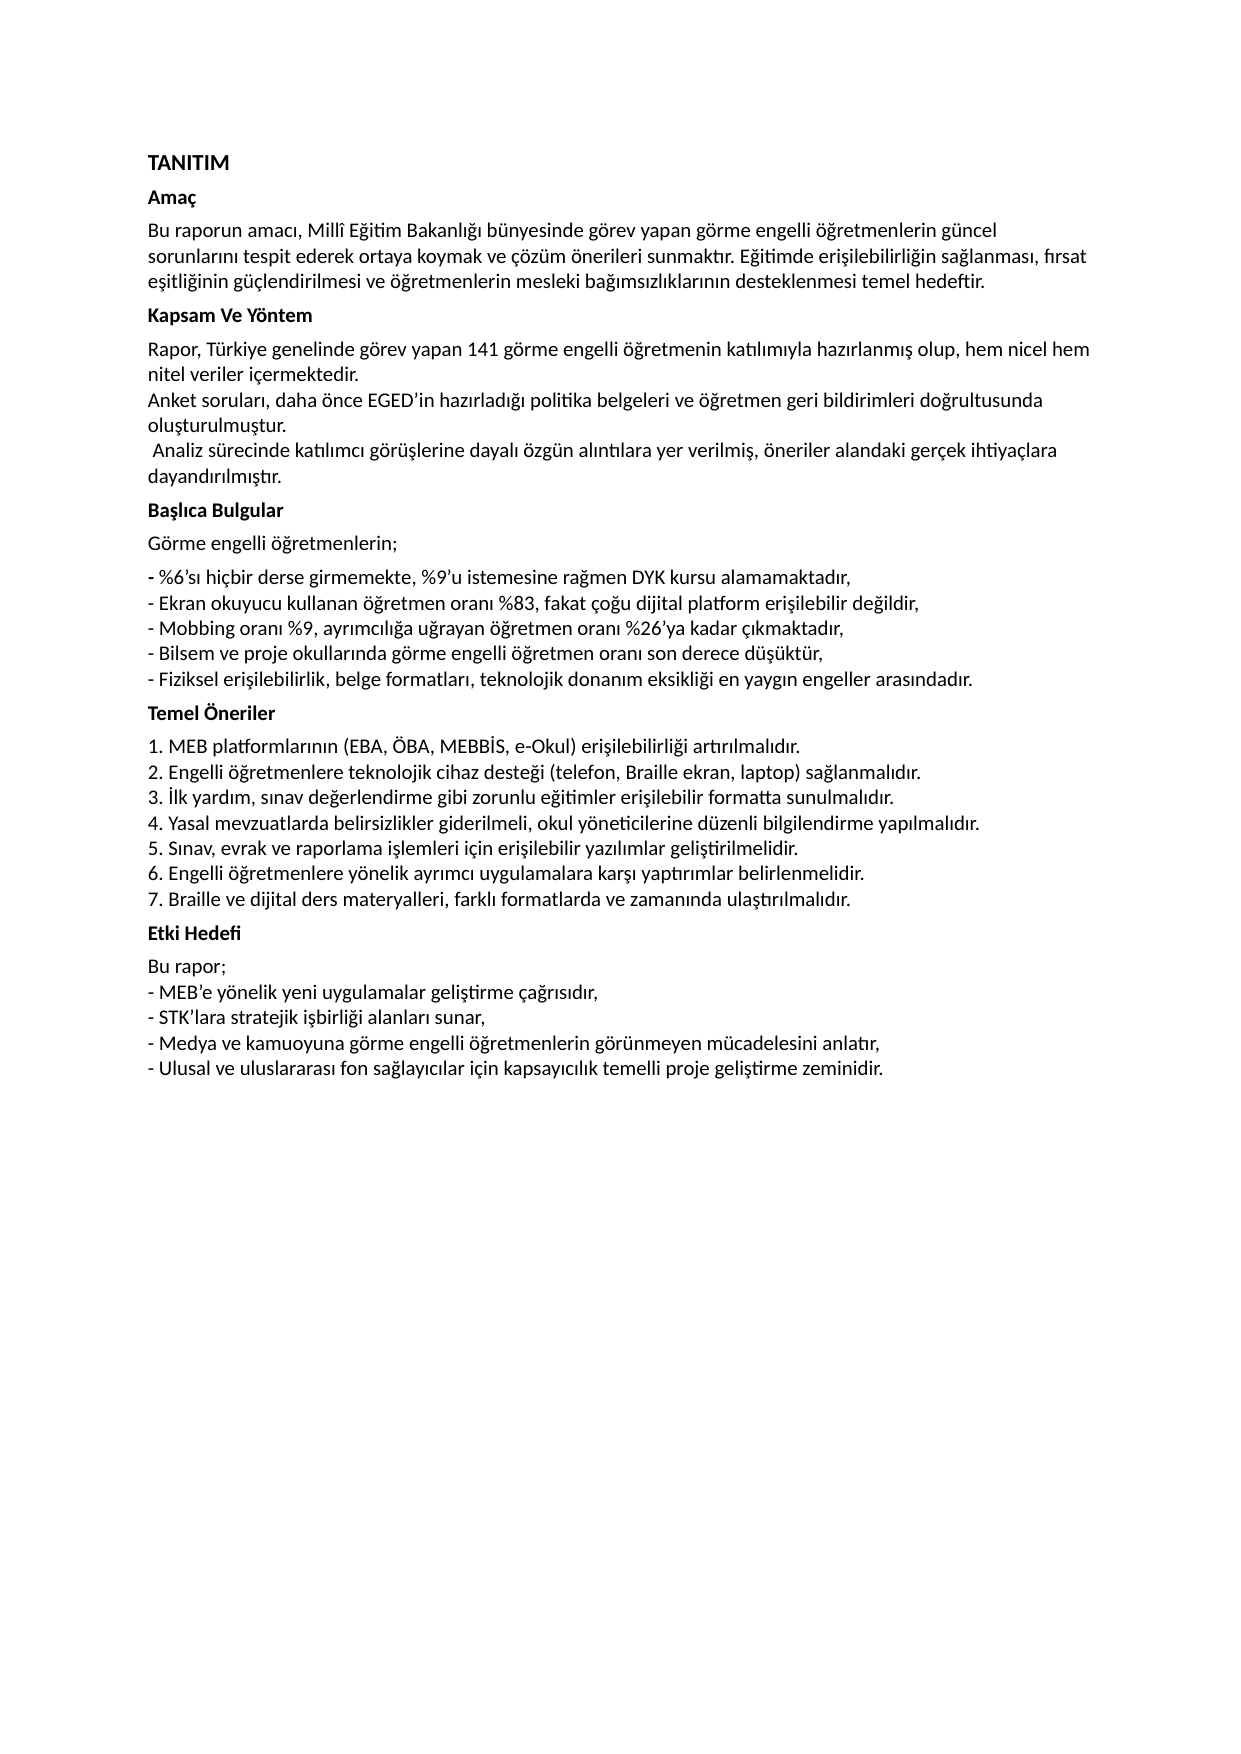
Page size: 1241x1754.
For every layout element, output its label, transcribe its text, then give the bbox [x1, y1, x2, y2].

text Etki Hedefi [148, 920, 1093, 945]
text - %6’sı hiçbir derse girmemekte, %9’u istemesine rağmen DYK kursu alamamaktadır, - Ekran okuyucu kullanan öğretmen oranı %83, fakat çoğu dijital platform erişilebilir değildir, - Mobbing oranı %9, ayrımcılığa uğrayan öğretmen oranı %26’ya kadar çıkmaktadır, - Bilsem ve proje okullarında görme engelli öğretmen oranı son derece düşüktür, - Fiziksel erişilebilirlik, belge formatları, teknolojik donanım eksikliği en yaygın engeller arasındadır. [148, 564, 1093, 691]
text Bu raporun amacı, Millî Eğitim Bakanlığı bünyesinde görev yapan görme engelli öğretmenlerin güncel sorunlarını tespit ederek ortaya koymak ve çözüm önerileri sunmaktır. Eğitimde erişilebilirliğin sağlanması, fırsat eşitliğinin güçlendirilmesi ve öğretmenlerin mesleki bağımsızlıklarının desteklenmesi temel hedeftir. [148, 218, 1093, 294]
text Kapsam Ve Yöntem [148, 302, 1093, 328]
text TANITIM [148, 148, 1093, 176]
text Rapor, Türkiye genelinde görev yapan 141 görme engelli öğretmenin katılımıyla hazırlanmış olup, hem nicel hem nitel veriler içermektedir. Anket soruları, daha önce EGED’in hazırladığı politika belgeleri ve öğretmen geri bildirimleri doğrultusunda oluşturulmuştur. Analiz sürecinde katılımcı görüşlerine dayalı özgün alıntılara yer verilmiş, öneriler alandaki gerçek ihtiyaçlara dayandırılmıştır. [148, 336, 1093, 488]
text 1. MEB platformlarının (EBA, ÖBA, MEBBİS, e-Okul) erişilebilirliği artırılmalıdır. 2. Engelli öğretmenlere teknolojik cihaz desteği (telefon, Braille ekran, laptop) sağlanmalıdır. 3. İlk yardım, sınav değerlendirme gibi zorunlu eğitimler erişilebilir formatta sunulmalıdır. 4. Yasal mevzuatlarda belirsizlikler giderilmeli, okul yöneticilerine düzenli bilgilendirme yapılmalıdır. 5. Sınav, evrak ve raporlama işlemleri için erişilebilir yazılımlar geliştirilmelidir. 6. Engelli öğretmenlere yönelik ayrımcı uygulamalara karşı yaptırımlar belirlenmelidir. 7. Braille ve dijital ders materyalleri, farklı formatlarda ve zamanında ulaştırılmalıdır. [148, 733, 1093, 911]
text Temel Öneriler [148, 700, 1093, 725]
text Amaç [148, 184, 1093, 209]
text Başlıca Bulgular [148, 497, 1093, 522]
text Bu rapor; - MEB’e yönelik yeni uygulamalar geliştirme çağrısıdır, - STK’lara stratejik işbirliği alanları sunar, - Medya ve kamuoyuna görme engelli öğretmenlerin görünmeyen mücadelesini anlatır, - Ulusal ve uluslararası fon sağlayıcılar için kapsayıcılık temelli proje geliştirme zeminidir. [148, 953, 1093, 1081]
text Görme engelli öğretmenlerin; [148, 531, 1093, 556]
